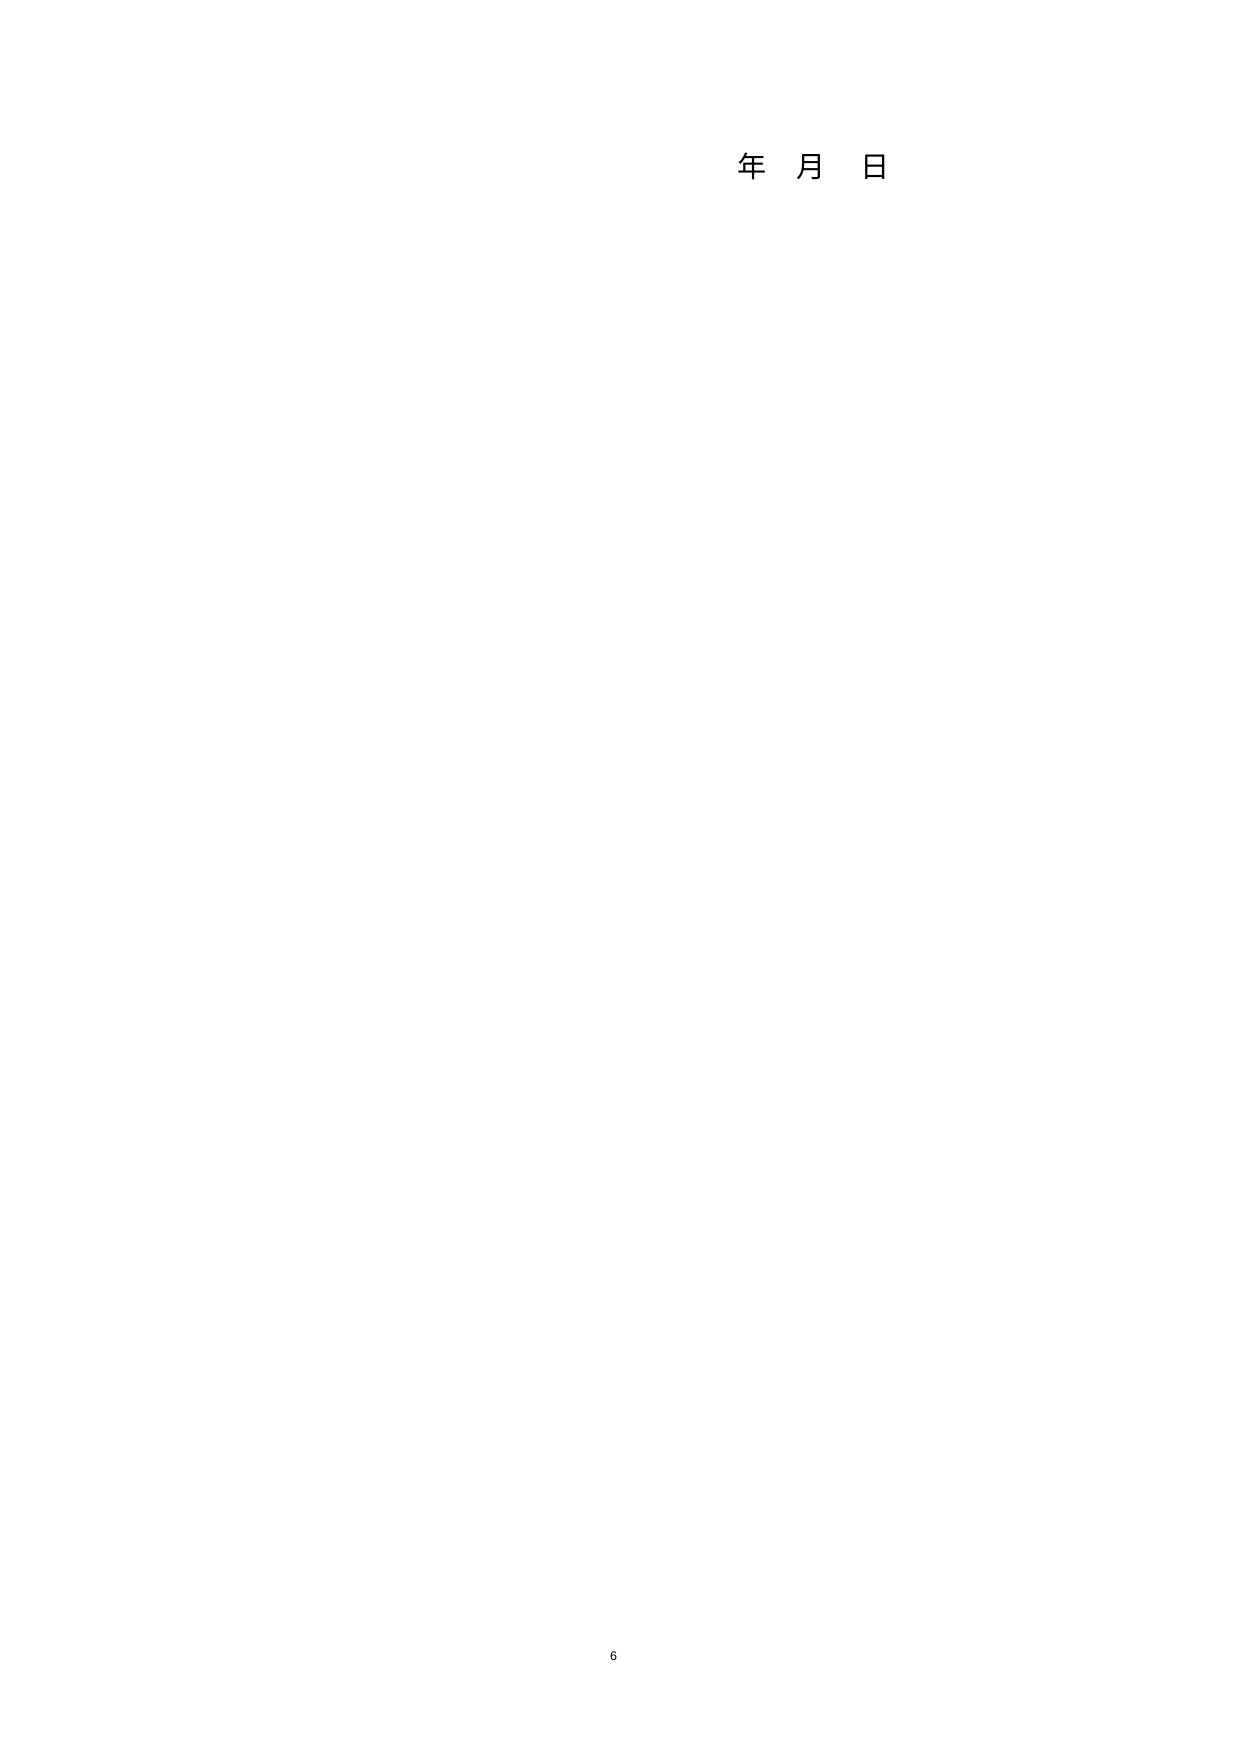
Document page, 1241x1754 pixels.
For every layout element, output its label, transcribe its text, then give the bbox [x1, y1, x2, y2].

text 年 月 日 [152, 149, 1092, 185]
